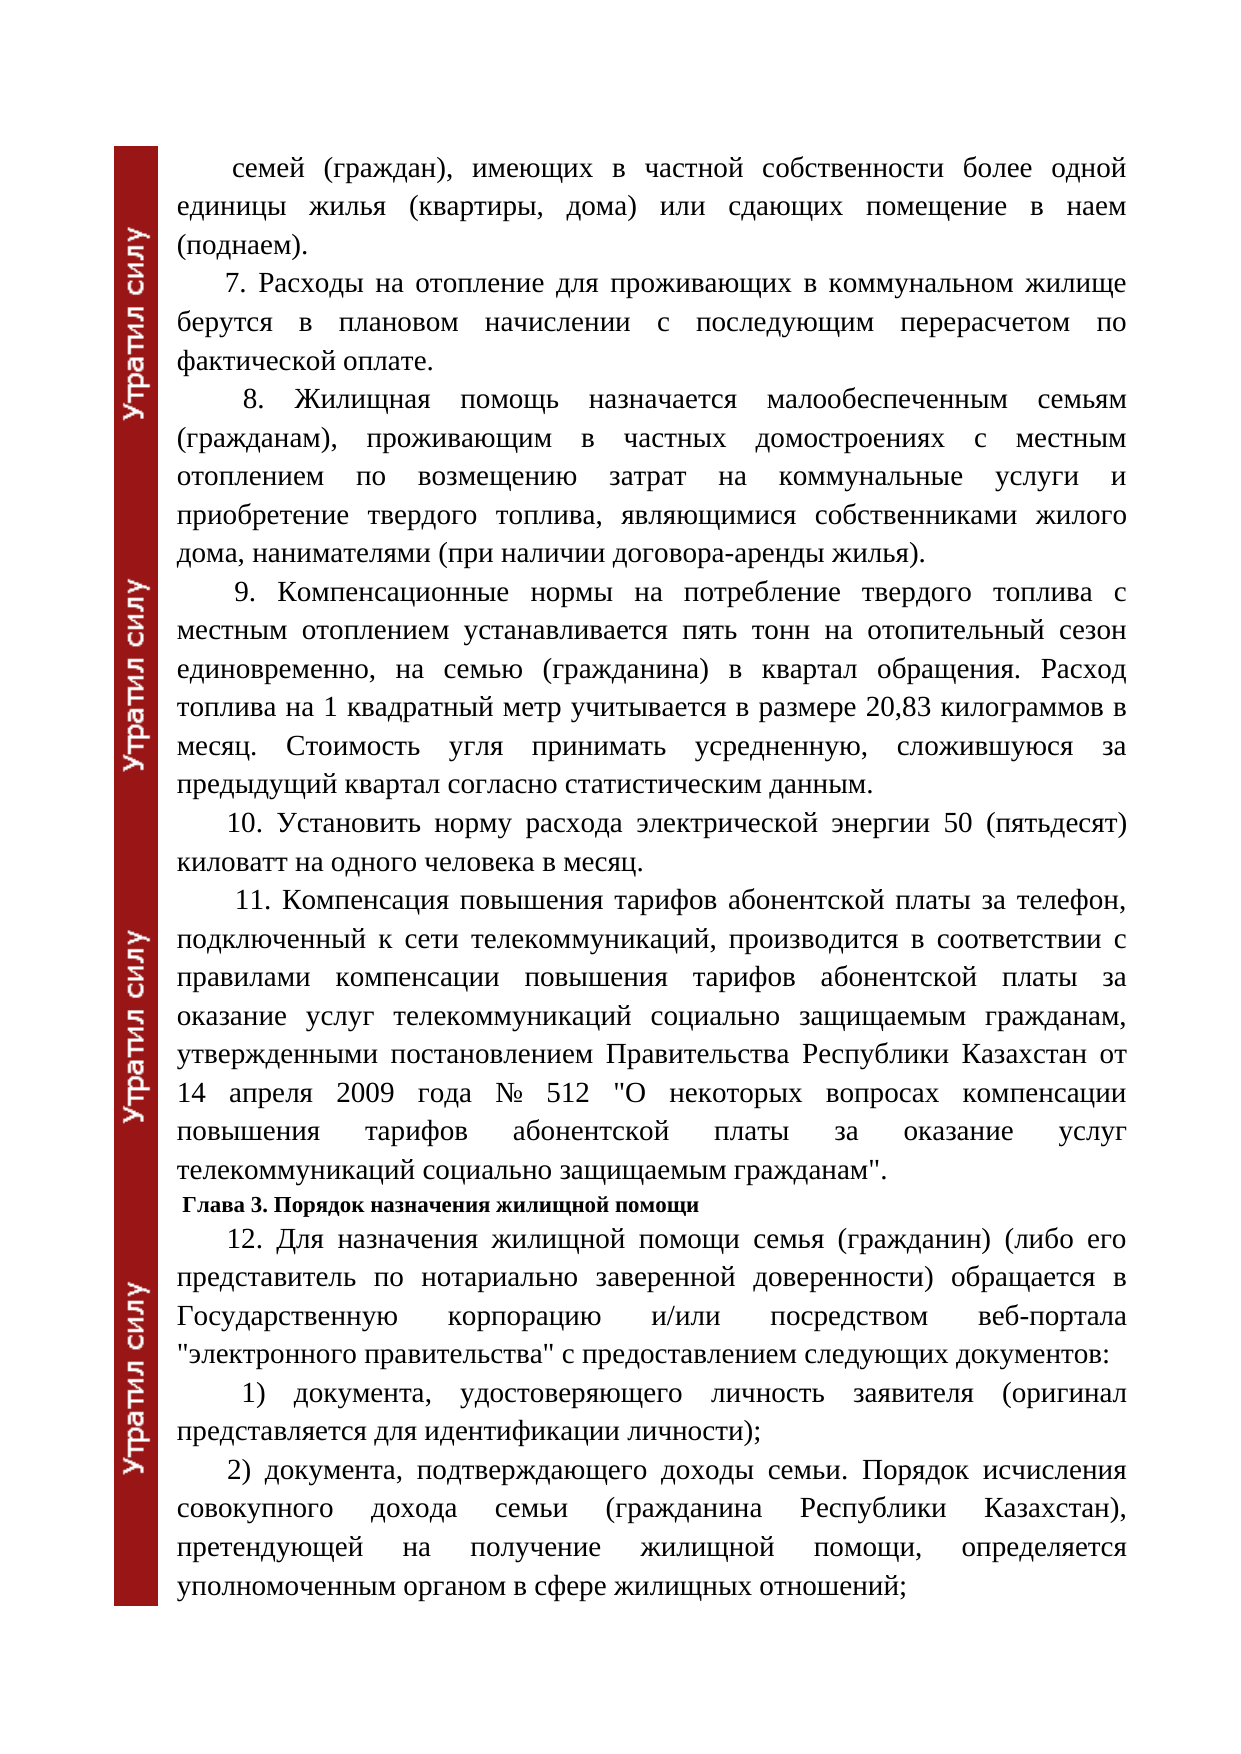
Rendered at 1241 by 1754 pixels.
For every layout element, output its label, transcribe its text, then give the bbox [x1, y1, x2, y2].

text 1) документа, удостоверяющего личность заявителя (оригинал представляется для идентификации личности); [112, 1375, 1128, 1447]
picture [114, 376, 158, 381]
text 8. Жилищная помощь назначается малообеспеченным семьям (гражданам), проживающим в частных домостроениях с местным отоплением по возмещению затрат на коммунальные услуги и приобретение твердого топлива, являющимися собственниками жилого дома, нанимателями (при наличии договора-аренды жилья). [112, 381, 1128, 569]
picture [114, 800, 158, 805]
picture [114, 261, 158, 266]
picture [114, 569, 158, 574]
picture [114, 1217, 158, 1221]
text 12. Для назначения жилищной помощи семья (гражданин) (либо его представитель по нотариально заверенной доверенности) обращается в Государственную корпорацию и/или посредством веб-портала "электронного правительства" с предоставлением следующих документов: [112, 1221, 1128, 1370]
text 7. Расходы на отопление для проживающих в коммунальном жилище берутся в плановом начислении с последующим перерасчетом по фактической оплате. [112, 266, 1128, 376]
text 9. Компенсационные нормы на потребление твердого топлива с местным отоплением устанавливается пять тонн на отопительный сезон единовременно, на семью (гражданина) в квартал обращения. Расход топлива на 1 квадратный метр учитывается в размере 20,83 килограммов в месяц. Стоимость угля принимать усредненную, сложившуюся за предыдущий квартал согласно статистическим данным. [112, 574, 1128, 800]
picture [114, 1601, 158, 1606]
picture [114, 1370, 158, 1375]
text семей (граждан), имеющих в частной собственности более одной единицы жилья (квартиры, дома) или сдающих помещение в наем (поднаем). [112, 150, 1128, 261]
picture [114, 1447, 158, 1452]
picture [114, 146, 158, 150]
text Глава 3. Порядок назначения жилищной помощи [112, 1191, 1128, 1217]
picture [114, 877, 158, 882]
picture [114, 1186, 158, 1191]
text 2) документа, подтверждающего доходы семьи. Порядок исчисления совокупного дохода семьи (гражданина Республики Казахстан), претендующей на получение жилищной помощи, определяется уполномоченным органом в сфере жилищных отношений; [112, 1452, 1128, 1601]
text 11. Компенсация повышения тарифов абонентской платы за телефон, подключенный к сети телекоммуникаций, производится в соответствии с правилами компенсации повышения тарифов абонентской платы за оказание услуг телекоммуникаций социально защищаемым гражданам, утвержденными постановлением Правительства Республики Казахстан от 14 апреля 2009 года № 512 "О некоторых вопросах компенсации повышения тарифов абонентской платы за оказание услуг телекоммуникаций социально защищаемым гражданам". [112, 882, 1128, 1186]
text 10. Установить норму расхода электрической энергии 50 (пятьдесят) киловатт на одного человека в месяц. [112, 805, 1128, 877]
